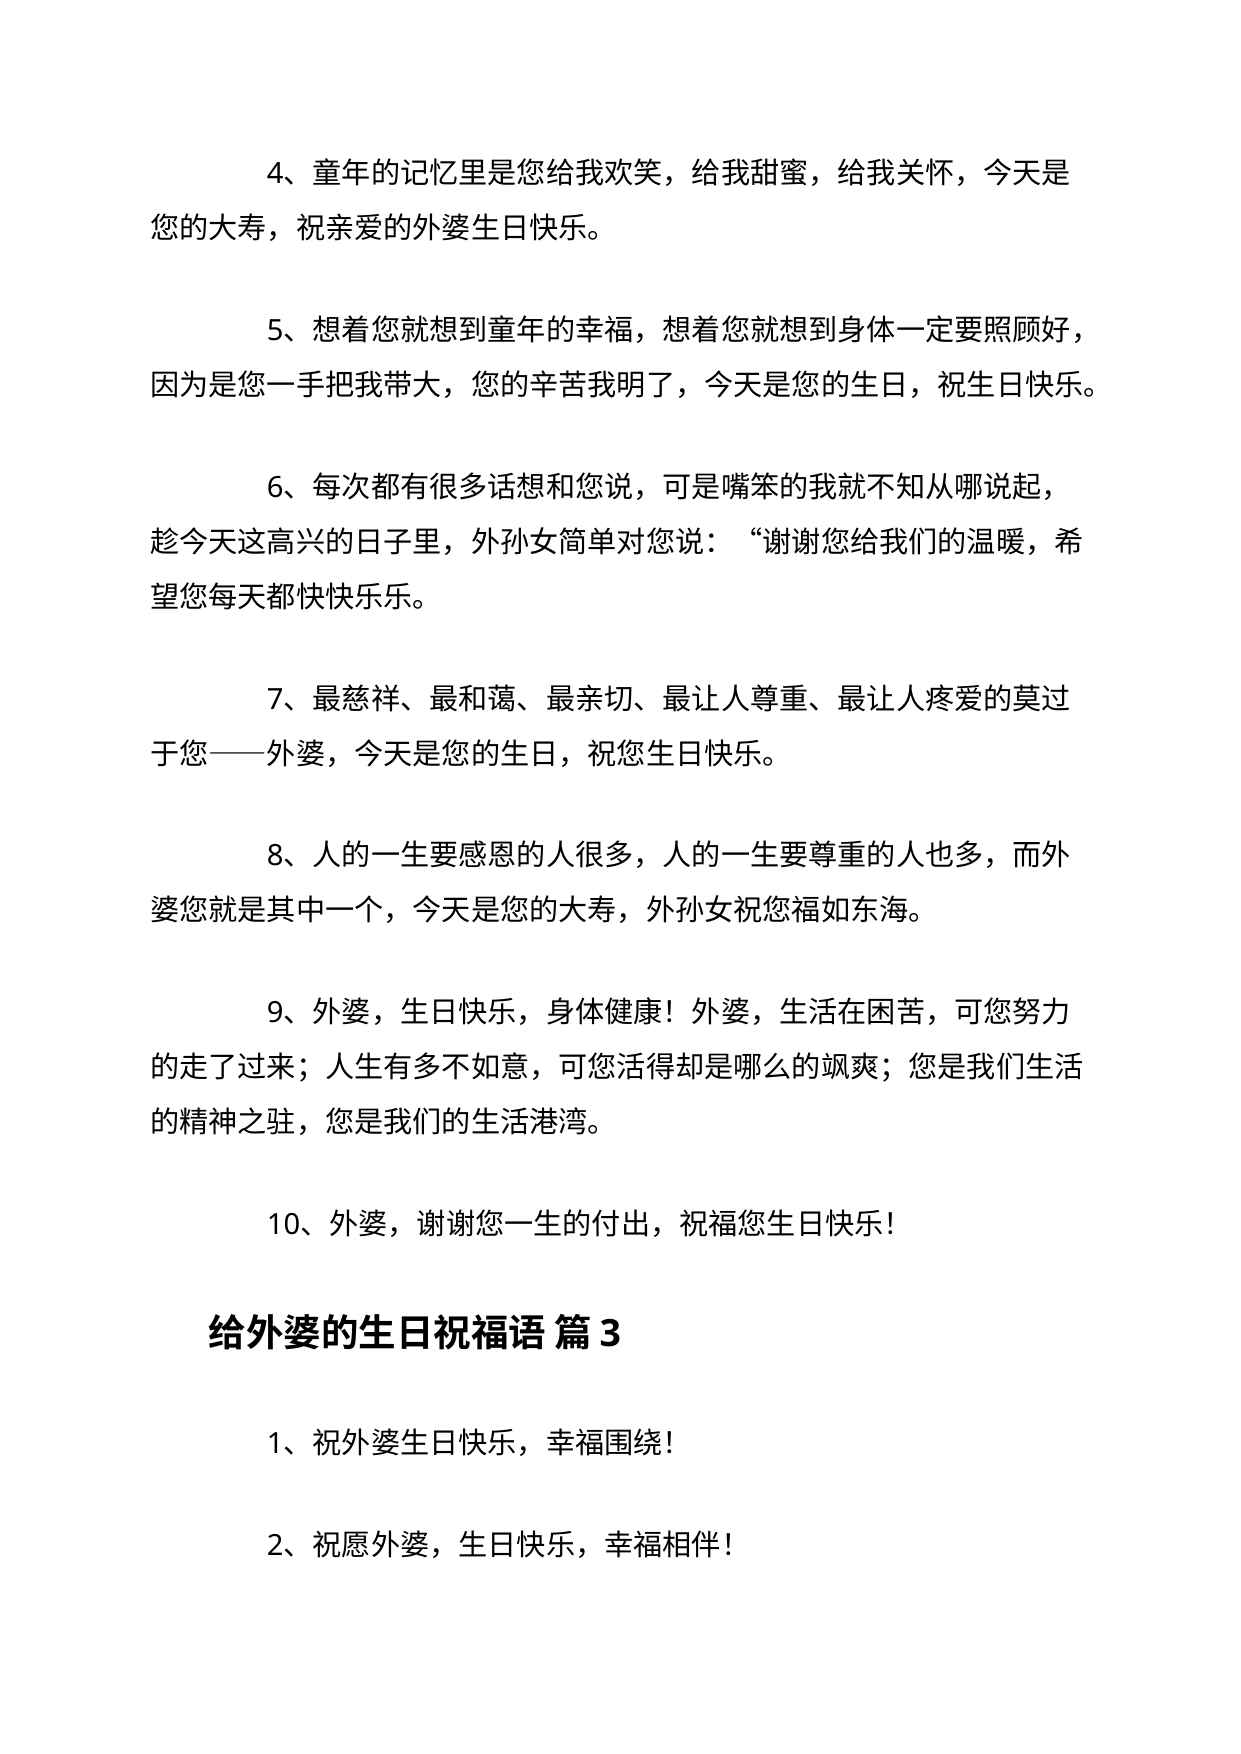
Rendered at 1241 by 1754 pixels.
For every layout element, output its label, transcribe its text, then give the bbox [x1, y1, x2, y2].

text 1、祝外婆生日快乐，幸福围绕！ [150, 1420, 1090, 1462]
text 7、最慈祥、最和蔼、最亲切、最让人尊重、最让人疼爱的莫过于您——外婆，今天是您的生日，祝您生日快乐。 [150, 675, 1090, 772]
text 9、外婆，生日快乐，身体健康！外婆，生活在困苦，可您努力的走了过来；人生有多不如意，可您活得却是哪么的飒爽；您是我们生活的精神之驻，您是我们的生活港湾。 [150, 989, 1090, 1141]
text 2、祝愿外婆，生日快乐，幸福相伴！ [150, 1522, 1090, 1564]
text 给外婆的生日祝福语 篇3 [150, 1302, 1090, 1357]
text 10、外婆，谢谢您一生的付出，祝福您生日快乐！ [150, 1200, 1090, 1243]
text 8、人的一生要感恩的人很多，人的一生要尊重的人也多，而外婆您就是其中一个，今天是您的大寿，外孙女祝您福如东海。 [150, 832, 1090, 929]
text 4、童年的记忆里是您给我欢笑，给我甜蜜，给我关怀，今天是您的大寿，祝亲爱的外婆生日快乐。 [150, 150, 1090, 247]
text 5、想着您就想到童年的幸福，想着您就想到身体一定要照顾好，因为是您一手把我带大，您的辛苦我明了，今天是您的生日，祝生日快乐。 [150, 307, 1090, 404]
text 6、每次都有很多话想和您说，可是嘴笨的我就不知从哪说起，趁今天这高兴的日子里，外孙女简单对您说：“谢谢您给我们的温暖，希望您每天都快快乐乐。 [150, 463, 1090, 616]
